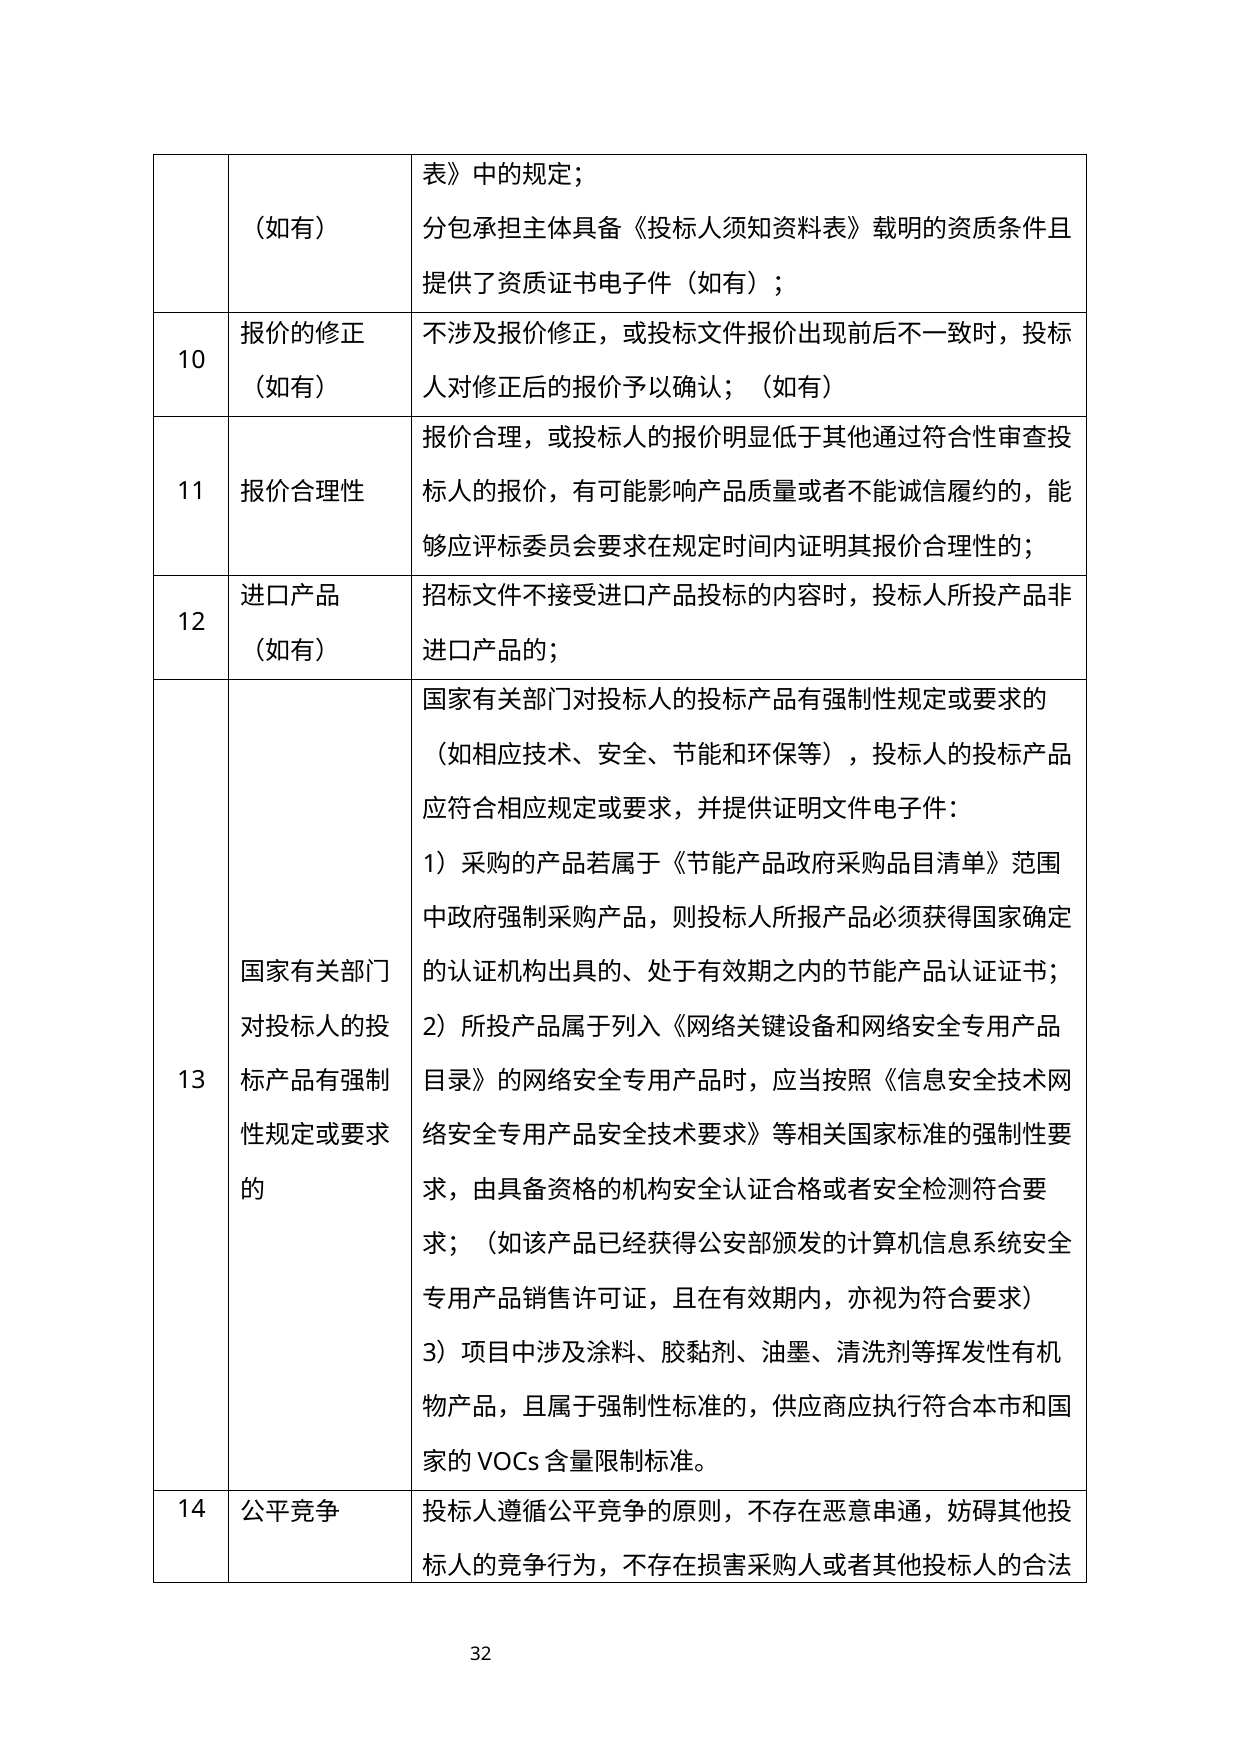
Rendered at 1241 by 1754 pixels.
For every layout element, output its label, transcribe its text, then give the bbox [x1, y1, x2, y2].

table_cell 不涉及报价修正，或投标文件报价出现前后不一致时，投标人对修正后的报价予以确认；（如有） [412, 313, 1086, 416]
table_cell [412, 155, 1086, 312]
table_cell 10 [154, 313, 228, 416]
table_cell 分包其他要求（如有） [229, 155, 411, 312]
table_cell 9 [154, 155, 228, 312]
table_cell 11 [154, 417, 228, 575]
table_cell 报价的修正（如有） [229, 313, 411, 416]
table_cell 12 [154, 576, 228, 679]
table_cell 13 [154, 680, 228, 1490]
table_cell 国家有关部门对投标人的投标产品有强制性规定或要求的（如相应技术、安全、节能和环保等），投标人的投标产品应符合相应规定或要求，并提供证明文件电子件： 1）采购的产品若属于《节能产品政府采购品目清单》范围中政府强制采购产品，则投标人所报产品必须获得国家确定的认证机构出具的、处于有效期之内的节能产品认证证书； 2）所投产品属于列入《网络关键设备和网络安全专用产品目录》的网络安全专用产品时，应当按照《信息安全技术网络安全专用产品安全技术要求》等相关国家标准的强制性要求，由具备资格的机构安全认证合格或者安全检测符合要求；（如该产品已经获得公安部颁发的计算机信息系统安全专用产品销售许可证，且在有效期内，亦视为符合要求） 3）项目中涉及涂料、胶黏剂、油墨、清洗剂等挥发性有机物产品，且属于强制性标准的，供应商应执行符合本市和国家的VOCs含量限制标准。 [412, 680, 1086, 1490]
table_cell 招标文件不接受进口产品投标的内容时，投标人所投产品非进口产品的； [412, 576, 1086, 679]
table_cell 报价合理性 [229, 417, 411, 575]
table_cell 国家有关部门对投标人的投标产品有强制性规定或要求的 [229, 680, 411, 1490]
table_cell 14 [154, 1491, 228, 1582]
table_cell 进口产品 （如有） [229, 576, 411, 679]
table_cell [412, 1491, 1086, 1582]
table_cell 公平竞争 [229, 1491, 411, 1582]
table_cell 报价合理，或投标人的报价明显低于其他通过符合性审查投标人的报价，有可能影响产品质量或者不能诚信履约的，能够应评标委员会要求在规定时间内证明其报价合理性的； [412, 417, 1086, 575]
